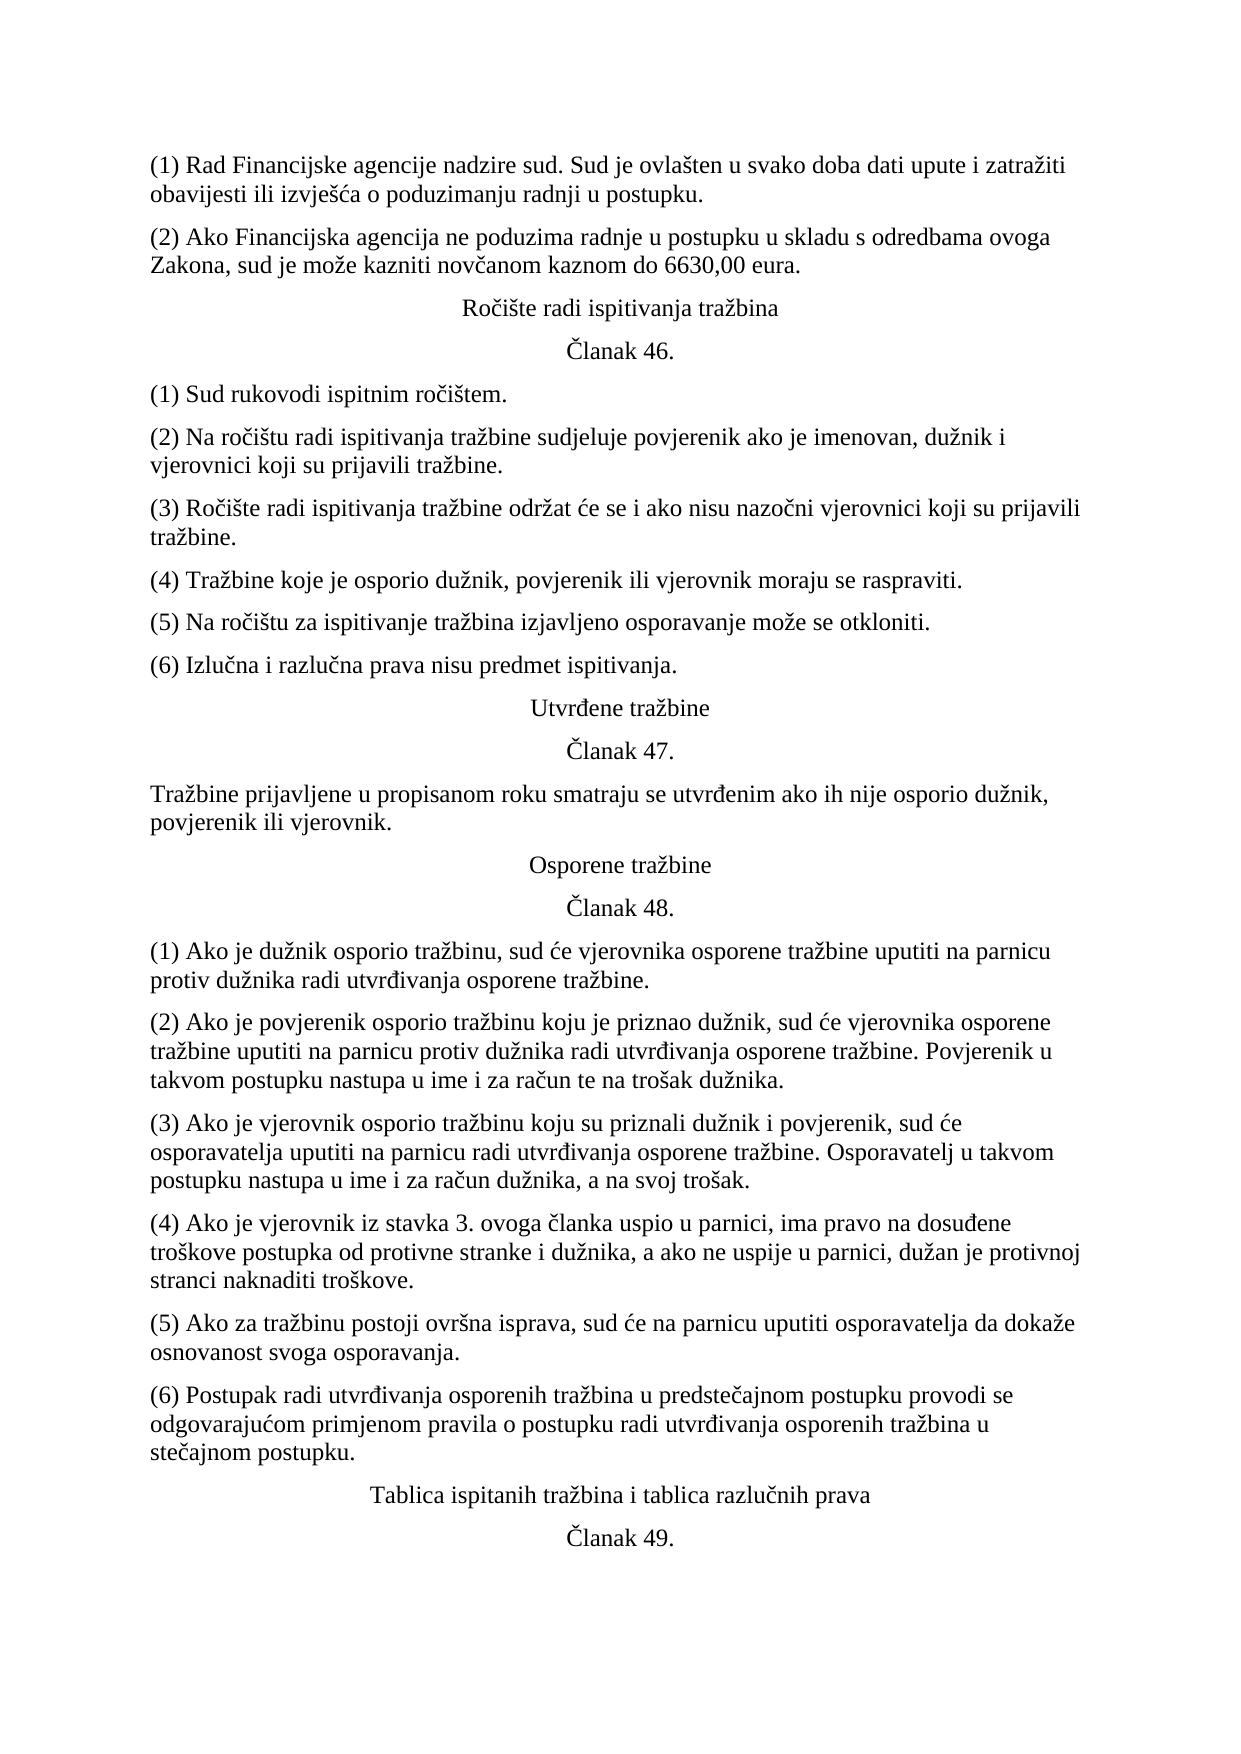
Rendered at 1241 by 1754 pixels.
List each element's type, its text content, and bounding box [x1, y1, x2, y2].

text (1) Ako je dužnik osporio tražbinu, sud će vjerovnika osporene tražbine uputiti na parnicu protiv dužnika radi utvrđivanja osporene tražbine. [150, 936, 1090, 993]
text Članak 46. [150, 336, 1090, 365]
text (3) Ročište radi ispitivanja tražbine održat će se i ako nisu nazočni vjerovnici koji su prijavili tražbine. [150, 493, 1090, 551]
text Utvrđene tražbine [150, 693, 1090, 722]
text (2) Na ročištu radi ispitivanja tražbine sudjeluje povjerenik ako je imenovan, dužnik i vjerovnici koji su prijavili tražbine. [150, 422, 1090, 479]
text (3) Ako je vjerovnik osporio tražbinu koju su priznali dužnik i povjerenik, sud će osporavatelja uputiti na parnicu radi utvrđivanja osporene tražbine. Osporavatelj u takvom postupku nastupa u ime i za račun dužnika, a na svoj trošak. [150, 1108, 1090, 1194]
text Članak 48. [150, 893, 1090, 922]
text (6) Izlučna i razlučna prava nisu predmet ispitivanja. [150, 650, 1090, 679]
text (2) Ako Financijska agencija ne poduzima radnje u postupku u skladu s odredbama ovoga Zakona, sud je može kazniti novčanom kaznom do 6630,00 eura. [150, 222, 1090, 279]
text Osporene tražbine [150, 850, 1090, 879]
text (1) Rad Financijske agencije nadzire sud. Sud je ovlašten u svako doba dati upute i zatražiti obavijesti ili izvješća o poduzimanju radnji u postupku. [150, 150, 1090, 207]
text (4) Tražbine koje je osporio dužnik, povjerenik ili vjerovnik moraju se raspraviti. [150, 565, 1090, 593]
text (5) Na ročištu za ispitivanje tražbina izjavljeno osporavanje može se otkloniti. [150, 607, 1090, 636]
text (6) Postupak radi utvrđivanja osporenih tražbina u predstečajnom postupku provodi se odgovarajućom primjenom pravila o postupku radi utvrđivanja osporenih tražbina u stečajnom postupku. [150, 1380, 1090, 1466]
text (5) Ako za tražbinu postoji ovršna isprava, sud će na parnicu uputiti osporavatelja da dokaže osnovanost svoga osporavanja. [150, 1308, 1090, 1366]
text Članak 47. [150, 736, 1090, 765]
text Ročište radi ispitivanja tražbina [150, 293, 1090, 322]
text Tražbine prijavljene u propisanom roku smatraju se utvrđenim ako ih nije osporio dužnik, povjerenik ili vjerovnik. [150, 779, 1090, 836]
text (4) Ako je vjerovnik iz stavka 3. ovoga članka uspio u parnici, ima pravo na dosuđene troškove postupka od protivne stranke i dužnika, a ako ne uspije u parnici, dužan je protivnoj stranci naknaditi troškove. [150, 1208, 1090, 1294]
text Članak 49. [150, 1523, 1090, 1552]
text Tablica ispitanih tražbina i tablica razlučnih prava [150, 1480, 1090, 1509]
text (2) Ako je povjerenik osporio tražbinu koju je priznao dužnik, sud će vjerovnika osporene tražbine uputiti na parnicu protiv dužnika radi utvrđivanja osporene tražbine. Povjerenik u takvom postupku nastupa u ime i za račun te na trošak dužnika. [150, 1007, 1090, 1094]
text (1) Sud rukovodi ispitnim ročištem. [150, 379, 1090, 407]
